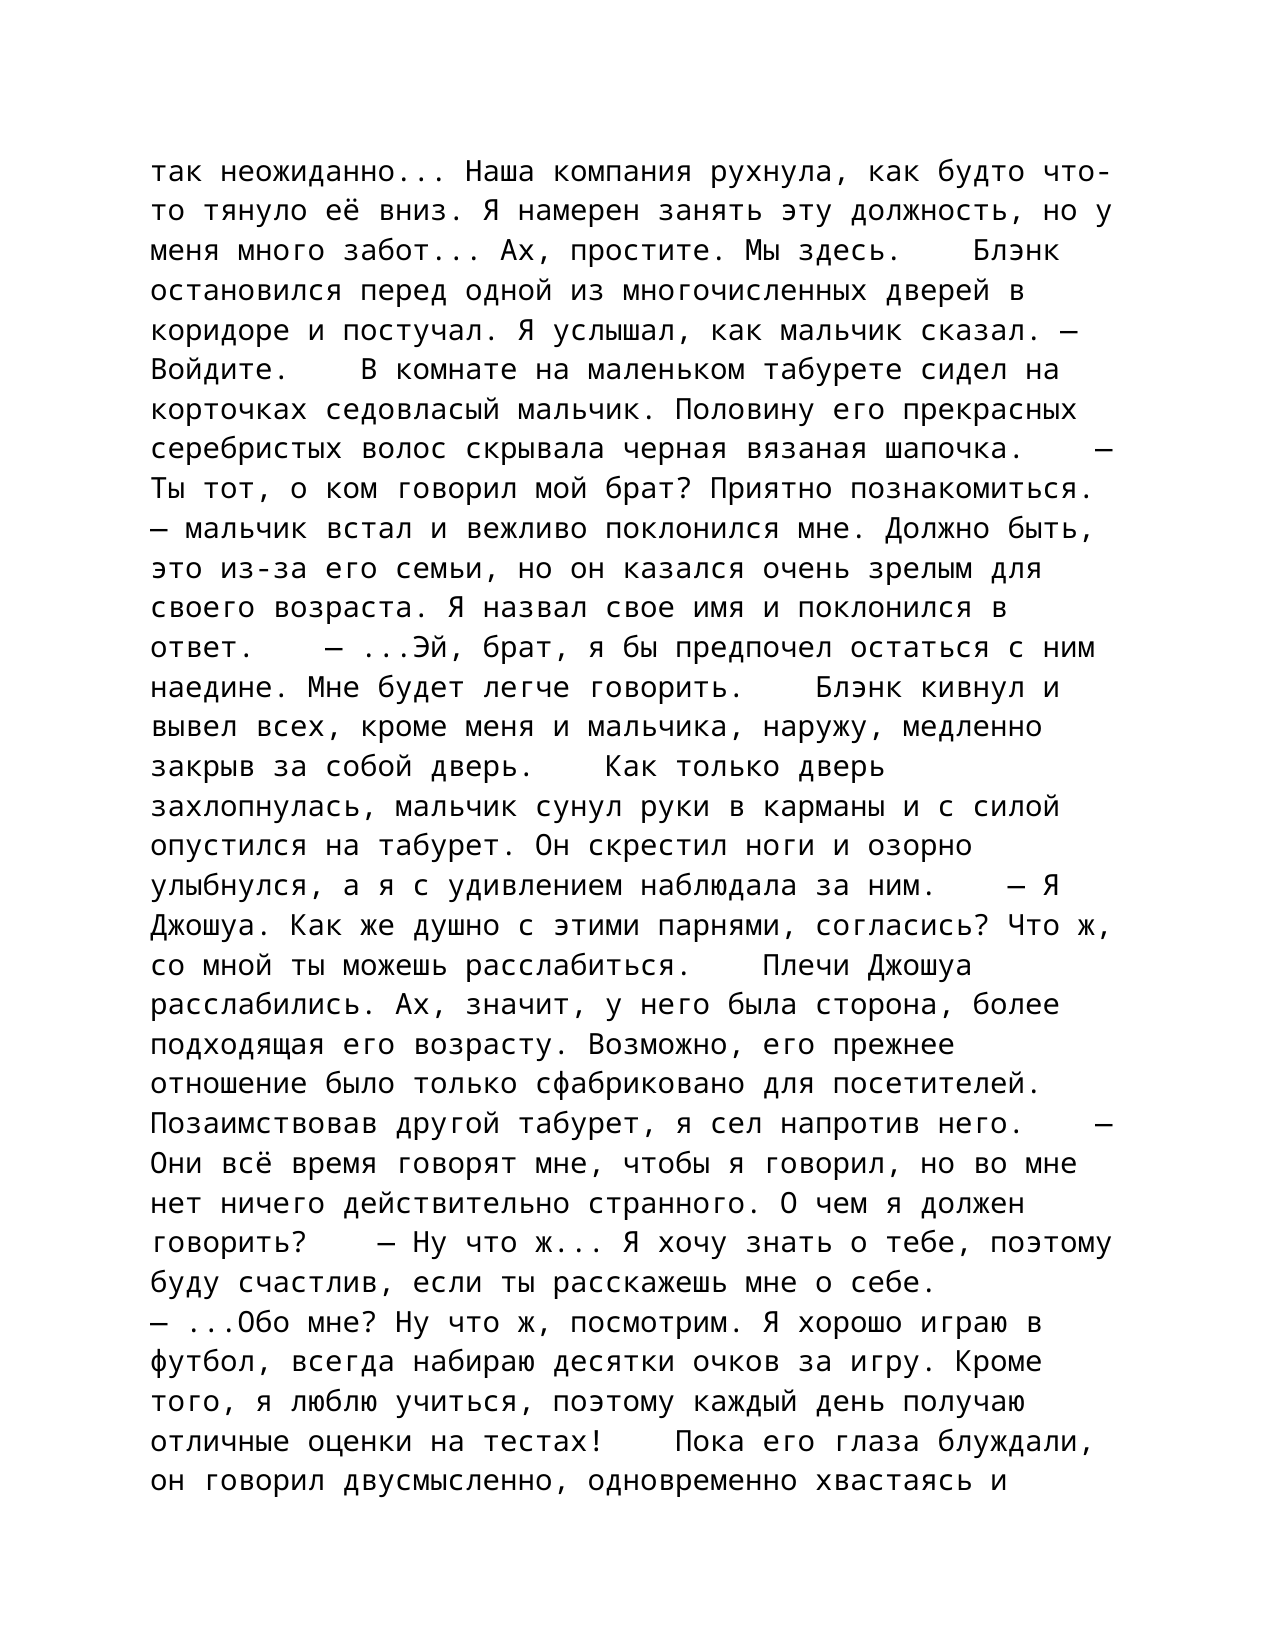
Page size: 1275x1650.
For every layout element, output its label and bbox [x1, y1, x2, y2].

text [150, 150, 1125, 1499]
